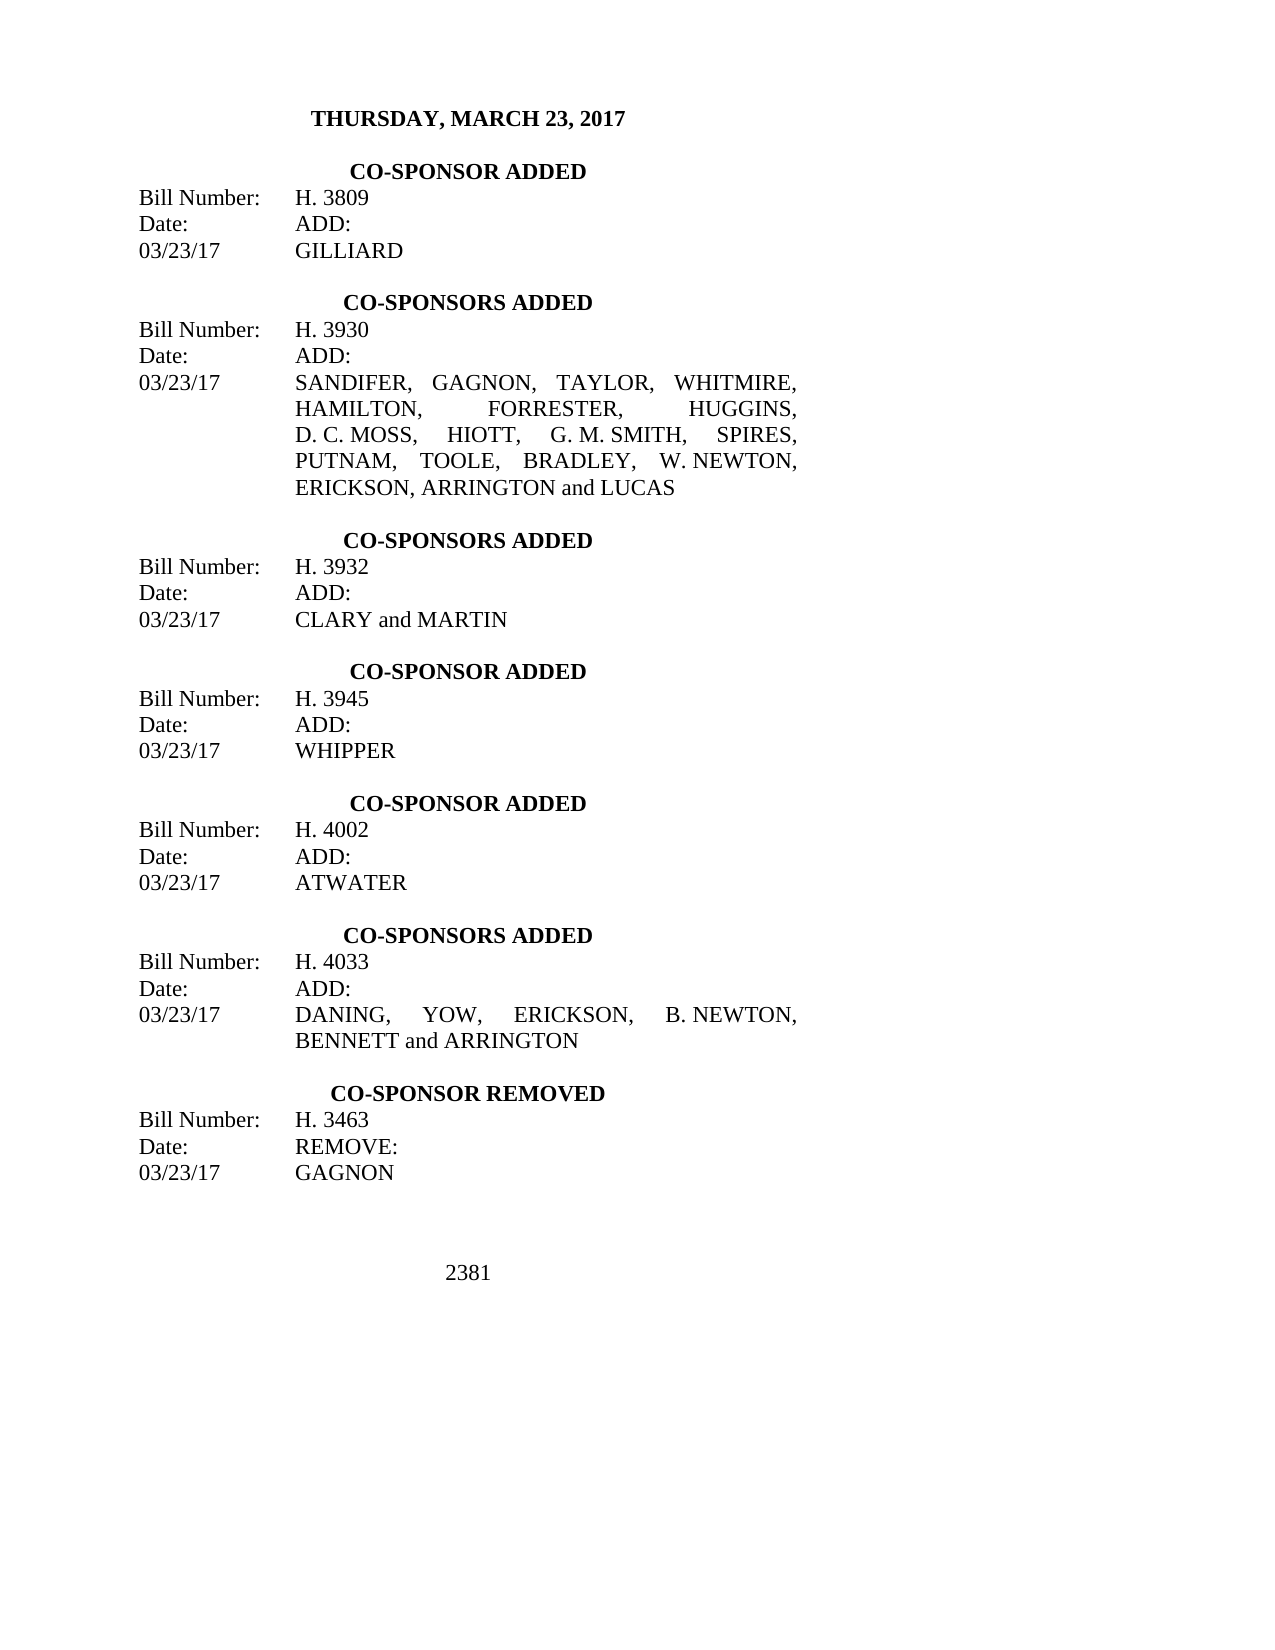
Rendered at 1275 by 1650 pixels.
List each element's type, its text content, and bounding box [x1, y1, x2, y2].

table_cell ADD: [284, 975, 808, 1001]
table_cell WHIPPER [284, 738, 416, 764]
table_cell CLARY and MARTIN [284, 606, 529, 632]
table_header H. 3809 [284, 184, 424, 210]
text CO-SPONSOR REMOVED [127, 1080, 786, 1106]
table_header Bill Number: [128, 685, 284, 711]
table_cell ADD: [284, 210, 424, 237]
table_header H. 4002 [284, 817, 427, 843]
table_header Bill Number: [128, 553, 284, 579]
table_cell ATWATER [284, 869, 427, 896]
table_cell Date: [128, 579, 284, 606]
table_cell REMOVE: [284, 1133, 419, 1159]
table_header Bill Number: [128, 1106, 284, 1133]
table_header H. 3463 [284, 1106, 419, 1133]
text CO-SPONSOR ADDED [127, 158, 786, 184]
table_cell ADD: [284, 342, 808, 368]
table_cell Date: [128, 342, 284, 368]
table_cell Date: [128, 1133, 284, 1159]
table_header H. 3930 [284, 316, 808, 342]
table_header Bill Number: [128, 184, 284, 210]
table_cell 03/23/17 [128, 869, 284, 896]
table_cell SANDIFER, GAGNON, TAYLOR, WHITMIRE, HAMILTON, FORRESTER, HUGGINS, D. C. MOSS, HIOTT, G. M. SMITH, SPIRES, PUTNAM, TOOLE, BRADLEY, W. NEWTON, ERICKSON, ARRINGTON and LUCAS [284, 369, 808, 500]
table_header H. 4033 [284, 948, 808, 975]
table_cell 03/23/17 [128, 1159, 284, 1186]
table_header H. 3932 [284, 553, 529, 579]
table_cell Date: [128, 210, 284, 237]
table_cell 03/23/17 [128, 237, 284, 263]
text CO-SPONSORS ADDED [127, 289, 786, 316]
table_cell GILLIARD [284, 237, 424, 263]
text CO-SPONSORS ADDED [127, 922, 786, 948]
table_header Bill Number: [128, 316, 284, 342]
table_cell ADD: [284, 843, 427, 869]
text CO-SPONSOR ADDED [127, 790, 786, 817]
table_cell Date: [128, 975, 284, 1001]
table_cell 03/23/17 [128, 738, 284, 764]
table_cell Date: [128, 843, 284, 869]
table_cell ADD: [284, 711, 416, 737]
text CO-SPONSOR ADDED [127, 658, 786, 685]
table_cell Date: [128, 711, 284, 737]
table_cell 03/23/17 [128, 369, 284, 500]
text CO-SPONSORS ADDED [127, 527, 786, 553]
table_cell 03/23/17 [128, 606, 284, 632]
table_cell 03/23/17 [128, 1001, 284, 1054]
table_cell DANING, YOW, ERICKSON, B. NEWTON, BENNETT and ARRINGTON [284, 1001, 808, 1054]
table_cell GAGNON [284, 1159, 419, 1186]
table_header Bill Number: [128, 817, 284, 843]
table_header H. 3945 [284, 685, 416, 711]
table_cell ADD: [284, 579, 529, 606]
table_header Bill Number: [128, 948, 284, 975]
